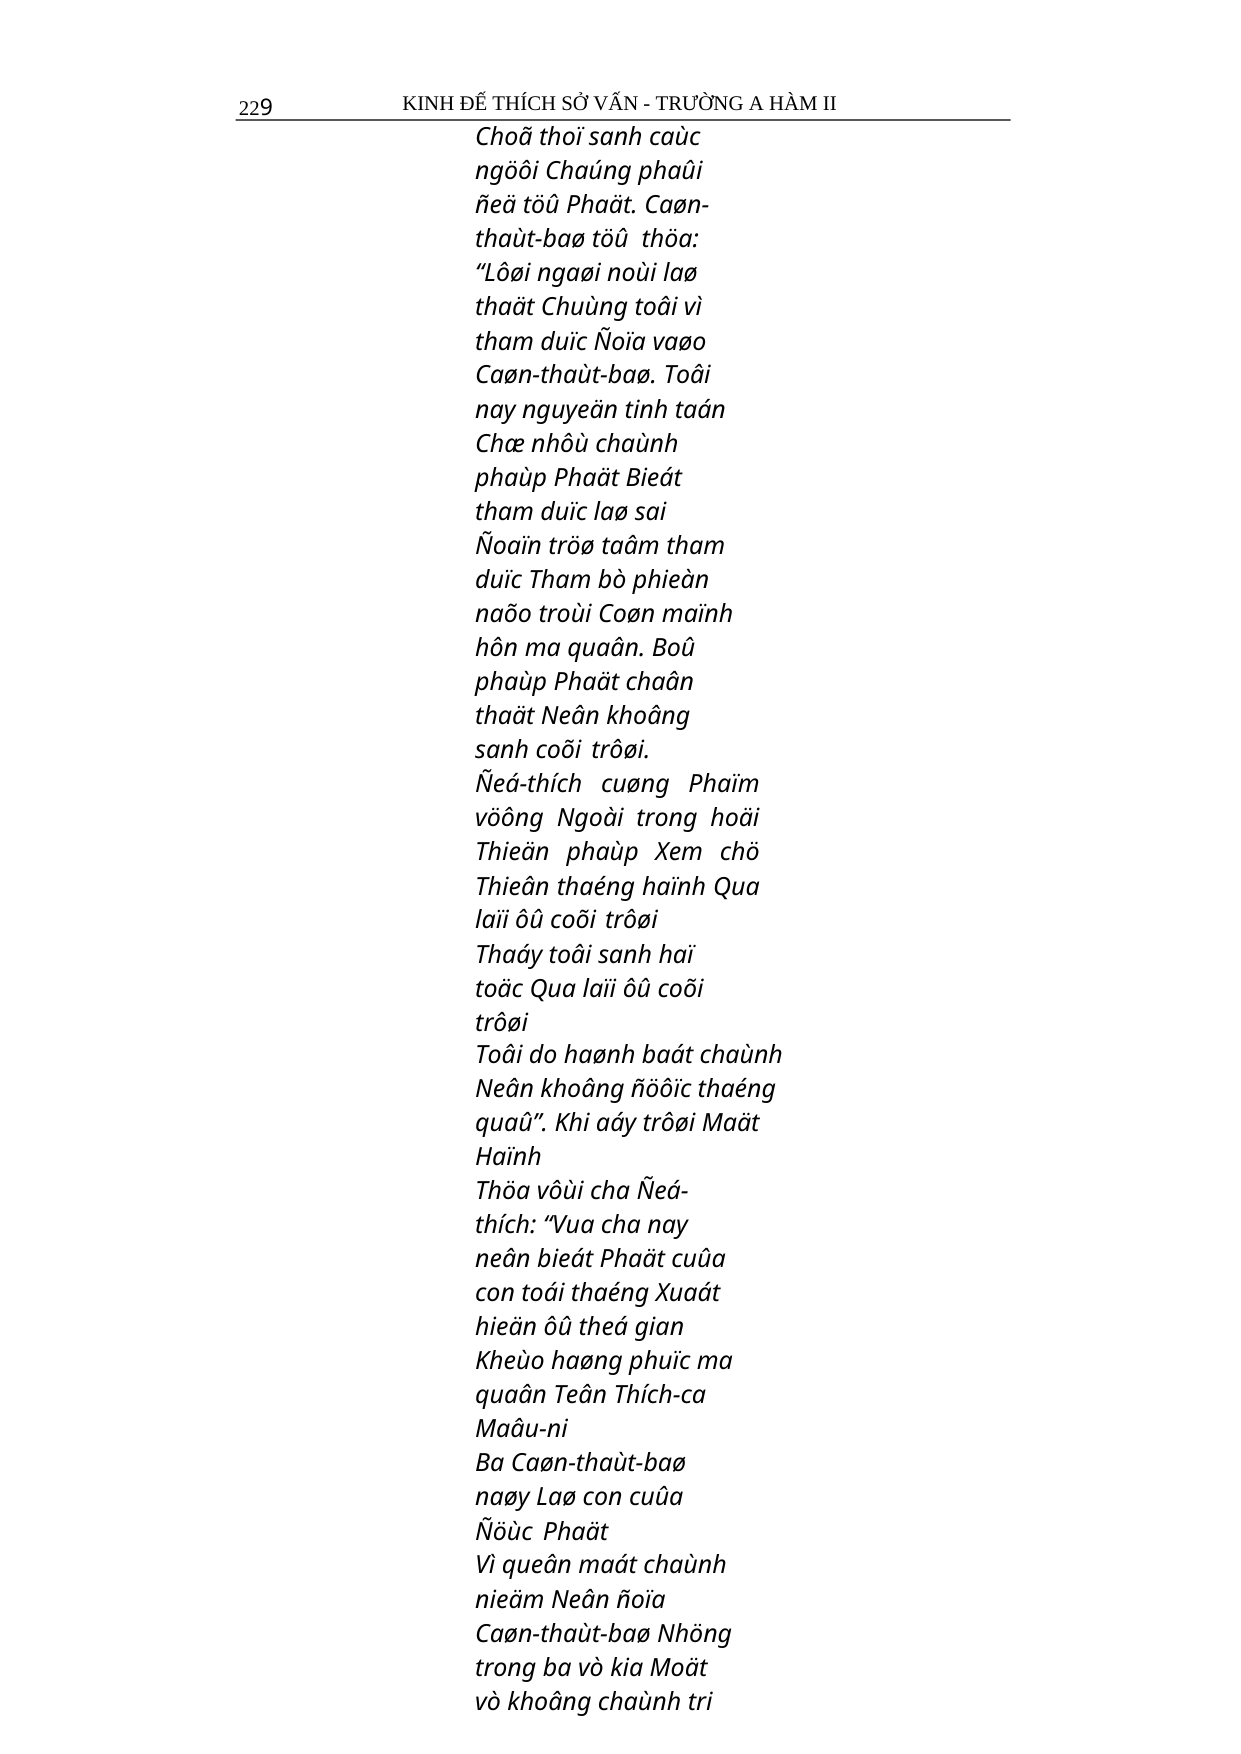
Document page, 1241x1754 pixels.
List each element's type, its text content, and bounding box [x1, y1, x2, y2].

text Thaáy toâi sanh haï toäc Qua laïi ôû coõi trôøi [475, 936, 724, 1038]
text Choã thoï sanh caùc ngöôi Chaúng phaûi ñeä töû Phaät. Caøn-thaùt-baø töû thöa: “Lôøi ngaøi noùi laø thaät Chuùng toâi vì tham duïc Ñoïa vaøo Caøn-thaùt-baø. Toâi nay nguyeän tinh taán Chæ nhôù chaùnh phaùp Phaät Bieát tham duïc laø sai Ñoaïn tröø taâm tham duïc Tham bò phieàn naõo troùi Coøn maïnh hôn ma quaân. Boû phaùp Phaät chaân thaät Neân khoâng sanh coõi trôøi. [475, 119, 743, 766]
text Toâi do haønh baát chaùnh [475, 1038, 1065, 1070]
text Ba Caøn-thaùt-baø naøy Laø con cuûa Ñöùc Phaät [475, 1445, 698, 1547]
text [475, 1547, 733, 1717]
text Ñeá-thích cuøng Phaïm vöông Ngoài trong hoäi Thieän phaùp Xem chö Thieân thaéng haïnh Qua laïi ôû coõi trôøi [475, 766, 760, 936]
text Neân khoâng ñöôïc thaéng quaû”. Khi aáy trôøi Maät Haïnh [475, 1070, 796, 1172]
text Thöa vôùi cha Ñeá-thích: “Vua cha nay neân bieát Phaät cuûa con toái thaéng Xuaát hieän ôû theá gian Kheùo haøng phuïc ma quaân Teân Thích-ca Maâu-ni [475, 1172, 739, 1445]
